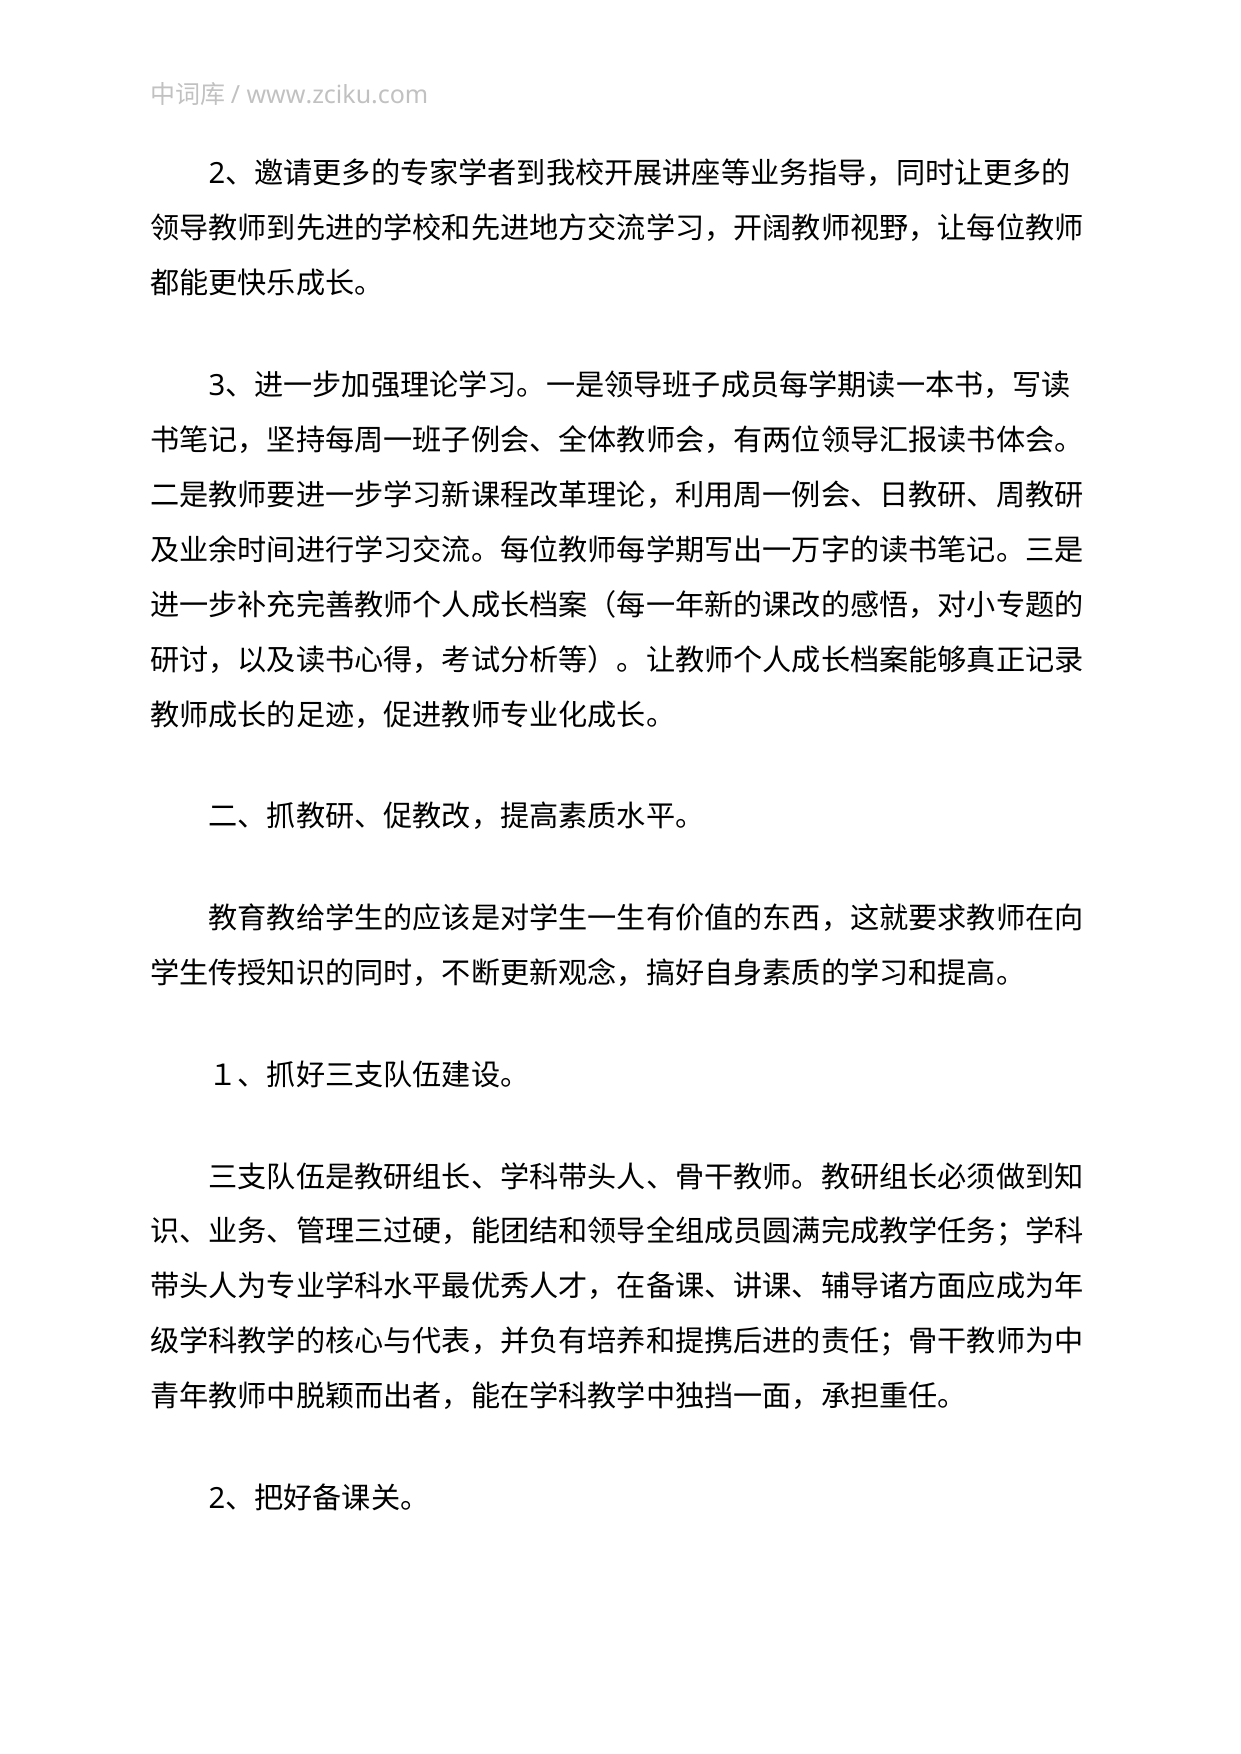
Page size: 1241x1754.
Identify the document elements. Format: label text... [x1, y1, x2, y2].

text 2、邀请更多的专家学者到我校开展讲座等业务指导，同时让更多的领导教师到先进的学校和先进地方交流学习，开阔教师视野，让每位教师都能更快乐成长。 [150, 150, 1090, 302]
text 3、进一步加强理论学习。一是领导班子成员每学期读一本书，写读书笔记，坚持每周一班子例会、全体教师会，有两位领导汇报读书体会。二是教师要进一步学习新课程改革理论，利用周一例会、日教研、周教研及业余时间进行学习交流。每位教师每学期写出一万字的读书笔记。三是进一步补充完善教师个人成长档案（每一年新的课改的感悟，对小专题的研讨，以及读书心得，考试分析等）。让教师个人成长档案能够真正记录教师成长的足迹，促进教师专业化成长。 [150, 362, 1090, 733]
text 教育教给学生的应该是对学生一生有价值的东西，这就要求教师在向学生传授知识的同时，不断更新观念，搞好自身素质的学习和提高。 [150, 895, 1090, 992]
text 二、抓教研、促教改，提高素质水平。 [150, 793, 1090, 835]
text 三支队伍是教研组长、学科带头人、骨干教师。教研组长必须做到知识、业务、管理三过硬，能团结和领导全组成员圆满完成教学任务；学科带头人为专业学科水平最优秀人才，在备课、讲课、辅导诸方面应成为年级学科教学的核心与代表，并负有培养和提携后进的责任；骨干教师为中青年教师中脱颖而出者，能在学科教学中独挡一面，承担重任。 [150, 1153, 1090, 1415]
text １、抓好三支队伍建设。 [150, 1051, 1090, 1094]
text 2、把好备课关。 [150, 1474, 1090, 1517]
